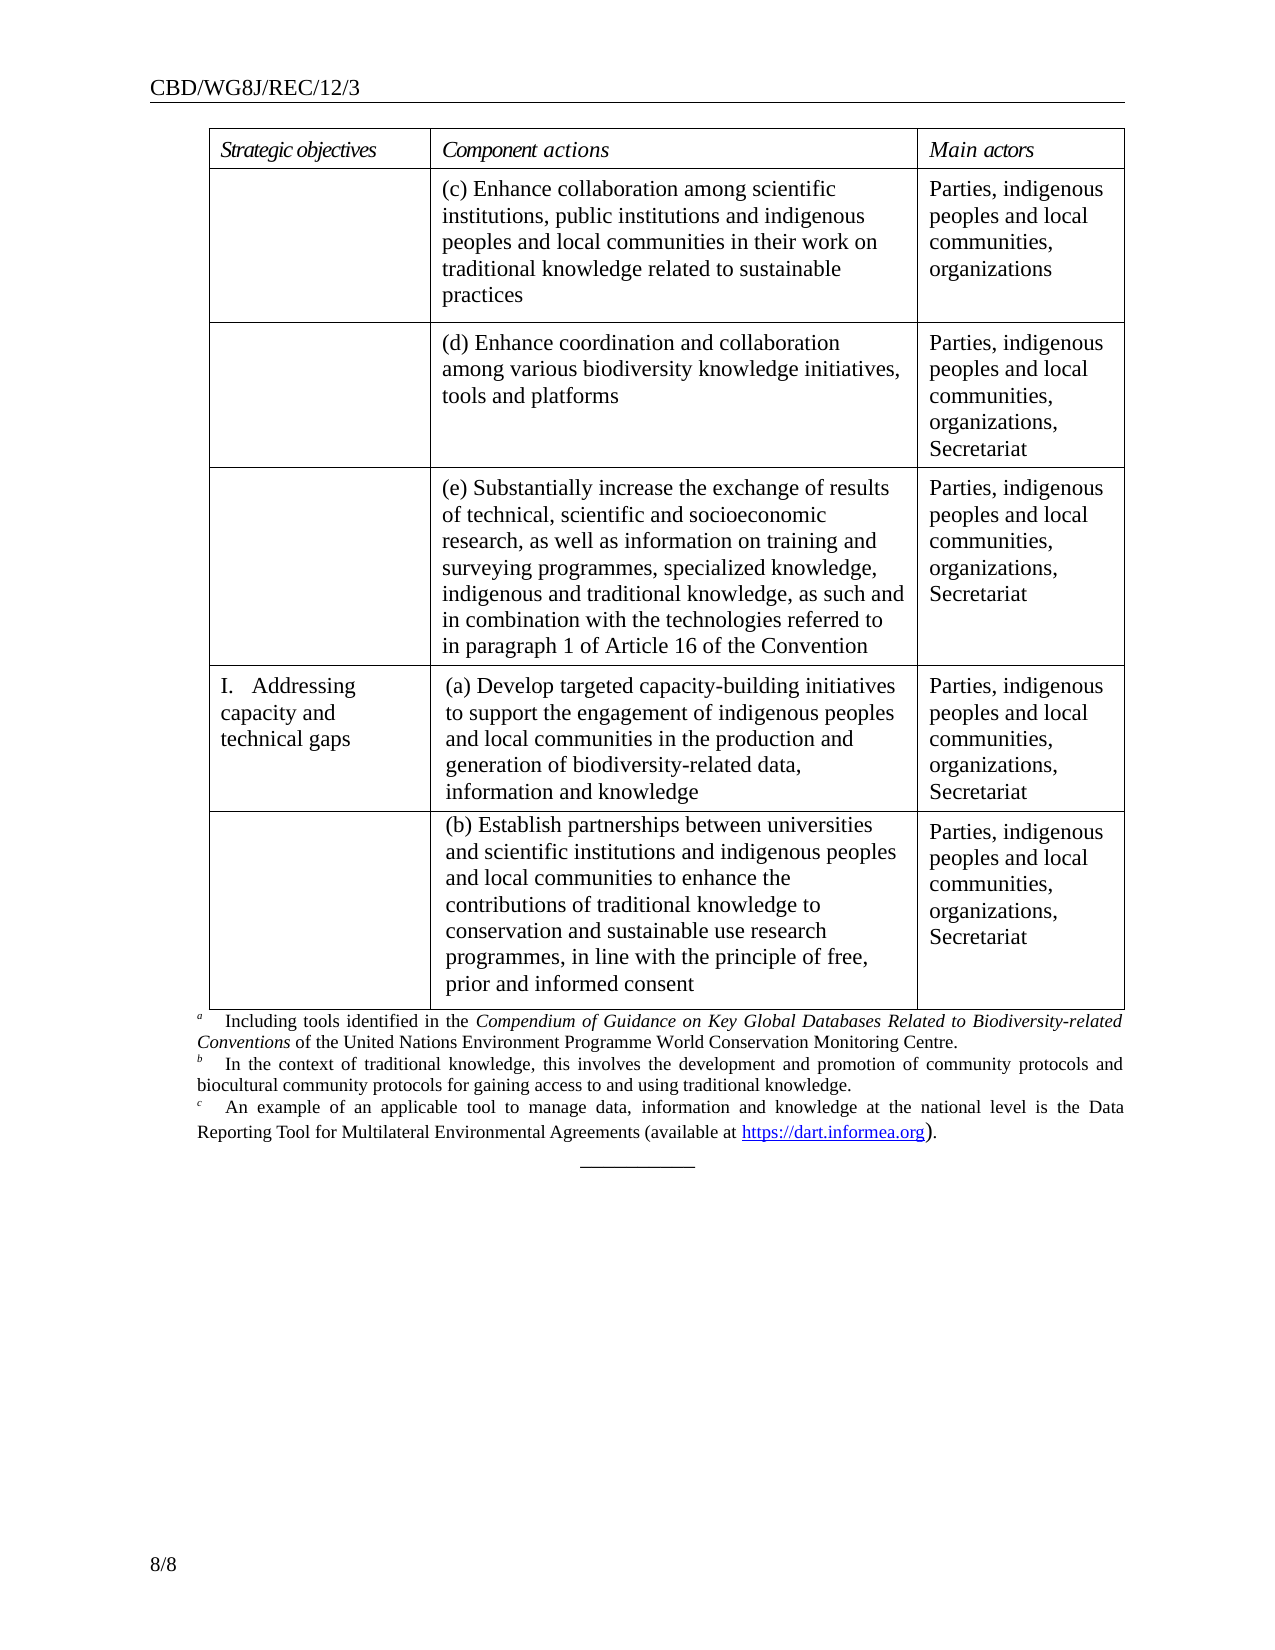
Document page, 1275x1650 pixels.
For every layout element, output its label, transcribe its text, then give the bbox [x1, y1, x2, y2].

table_cell Parties, indigenous peoples and local communities, organizations, Secretariat [918, 666, 1124, 811]
text __________ [150, 1144, 1125, 1170]
table_cell Parties, indigenous peoples and local communities, organizations, Secretariat [918, 812, 1124, 1008]
table_cell Parties, indigenous peoples and local communities, organizations, Secretariat [918, 468, 1124, 665]
table_cell (d) Enhance coordination and collaboration among various biodiversity knowledge initiatives, tools and platforms [431, 323, 917, 467]
table_cell (a) Develop targeted capacity-building initiatives to support the engagement of indigenous peoples and local communities in the production and generation of biodiversity-related data, information and knowledge [431, 666, 917, 811]
table_cell [210, 169, 430, 322]
table_header Main actors [918, 129, 1124, 168]
text a Including tools identified in the Compendium of Guidance on Key Global Databases Related to Biodiversity-related Conventions of the United Nations Environment Programme World Conservation Monitoring Centre. [197, 1009, 1125, 1053]
table_cell [210, 812, 430, 1008]
table_header Component actions [431, 129, 917, 168]
table_header Strategic objectives [210, 129, 430, 168]
table_cell Parties, indigenous peoples and local communities, organizations, Secretariat [918, 323, 1124, 467]
table_cell (b) Establish partnerships between universities and scientific institutions and indigenous peoples and local communities to enhance the contributions of traditional knowledge to conservation and sustainable use research programmes, in line with the principle of free, prior and informed consent [431, 812, 917, 1008]
text c An example of an applicable tool to manage data, information and knowledge at the national level is the Data Reporting Tool for Multilateral Environmental Agreements (available at https://dart.informea.org). [197, 1096, 1125, 1144]
table_cell [210, 323, 430, 467]
table_cell (e) Substantially increase the exchange of results of technical, scientific and socioeconomic research, as well as information on training and surveying programmes, specialized knowledge, indigenous and traditional knowledge, as such and in combination with the technologies referred to in paragraph 1 of Article 16 of the Convention [431, 468, 917, 665]
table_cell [918, 169, 1124, 322]
table_cell [210, 468, 430, 665]
text b In the context of traditional knowledge, this involves the development and promotion of community protocols and biocultural community protocols for gaining access to and using traditional knowledge. [197, 1053, 1125, 1096]
table_cell (c) Enhance collaboration among scientific institutions, public institutions and indigenous peoples and local communities in their work on traditional knowledge related to sustainable practices [431, 169, 917, 322]
table_cell I. Addressing capacity and technical gaps [210, 666, 430, 811]
